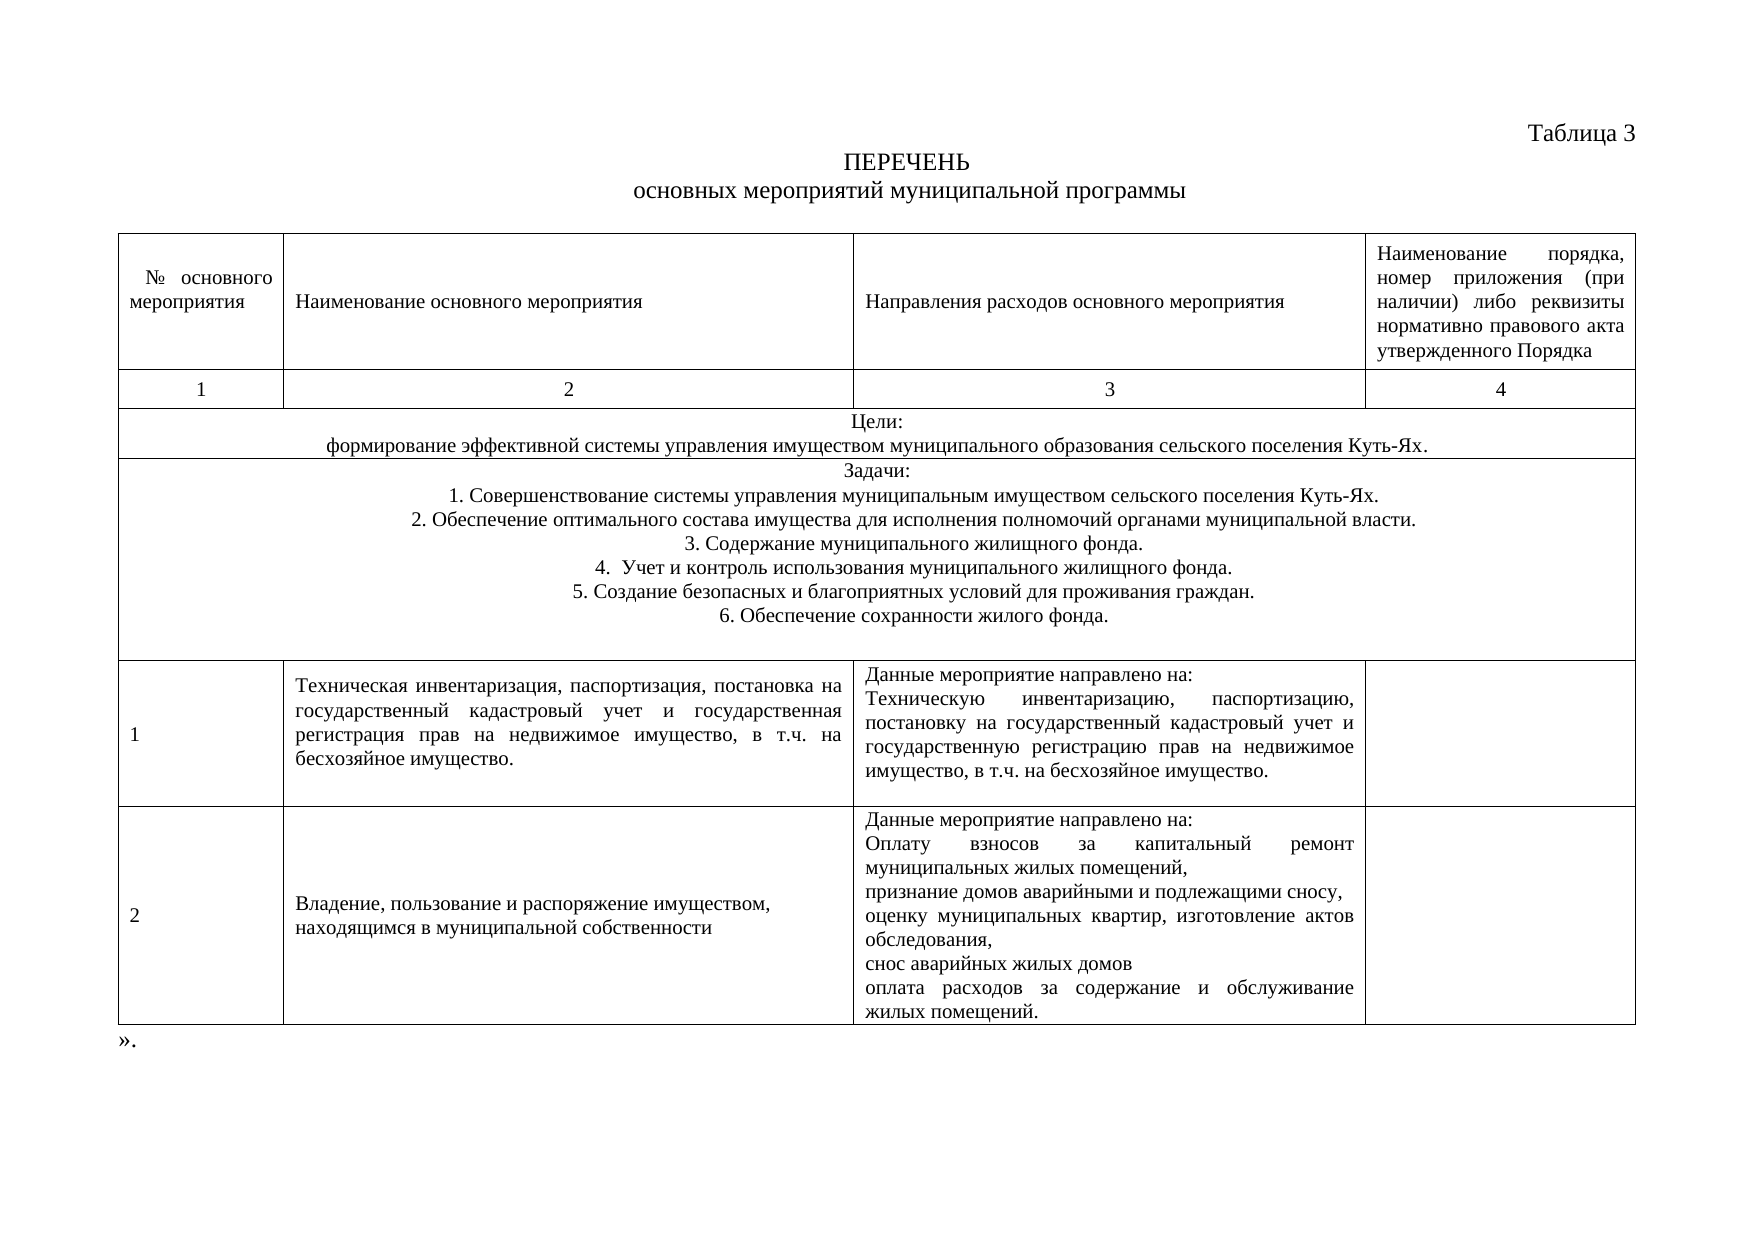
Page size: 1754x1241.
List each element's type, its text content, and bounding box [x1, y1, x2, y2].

text Таблица 3 [118, 118, 1636, 147]
table_header Наименование основного мероприятия [284, 234, 853, 369]
table_header № основного мероприятия [119, 234, 283, 369]
table_cell 2 [284, 370, 853, 408]
table_header Наименование порядка, номер приложения (при наличии) либо реквизиты нормативно правового акта утвержденного Порядка [1366, 234, 1635, 369]
table_cell Данные мероприятие направлено на: Оплату взносов за капитальный ремонт муниципальных жилых помещений, признание домов аварийными и подлежащими сносу, оценку муниципальных квартир, изготовление актов обследования, снос аварийных жилых домов оплата расходов за содержание и обслуживание жилых помещений. [854, 807, 1365, 1023]
table_cell Техническая инвентаризация, паспортизация, постановка на государственный кадастровый учет и государственная регистрация прав на недвижимое имущество, в т.ч. на бесхозяйное имущество. [284, 661, 853, 806]
table_cell Данные мероприятие направлено на: Техническую инвентаризацию, паспортизацию, постановку на государственный кадастровый учет и государственную регистрацию прав на недвижимое имущество, в т.ч. на бесхозяйное имущество. [854, 661, 1365, 806]
text ». [118, 1025, 1636, 1053]
table_cell 1 [119, 661, 283, 806]
table_cell 4 [1366, 370, 1635, 408]
table_cell 1 [119, 370, 283, 408]
text ПЕРЕЧЕНЬ [118, 147, 1636, 176]
table_cell 3 [854, 370, 1365, 408]
table_cell Владение, пользование и распоряжение имуществом, находящимся в муниципальной собственности [284, 807, 853, 1023]
table_cell 2 [119, 807, 283, 1023]
text основных мероприятий муниципальной программы [118, 176, 1636, 204]
table_header Направления расходов основного мероприятия [854, 234, 1365, 369]
table_cell Задачи: 1. Совершенствование системы управления муниципальным имуществом сельского поселения Куть-Ях. 2. Обеспечение оптимального состава имущества для исполнения полномочий органами муниципальной власти. 3. Содержание муниципального жилищного фонда. 4. Учет и контроль использования муниципального жилищного фонда. 5. Создание безопасных и благоприятных условий для проживания граждан. 6. Обеспечение сохранности жилого фонда. [119, 459, 1635, 660]
table_cell Цели: формирование эффективной системы управления имуществом муниципального образования сельского поселения Куть-Ях. [119, 409, 1635, 457]
table_cell [1366, 807, 1635, 1023]
table_cell [1366, 661, 1635, 806]
